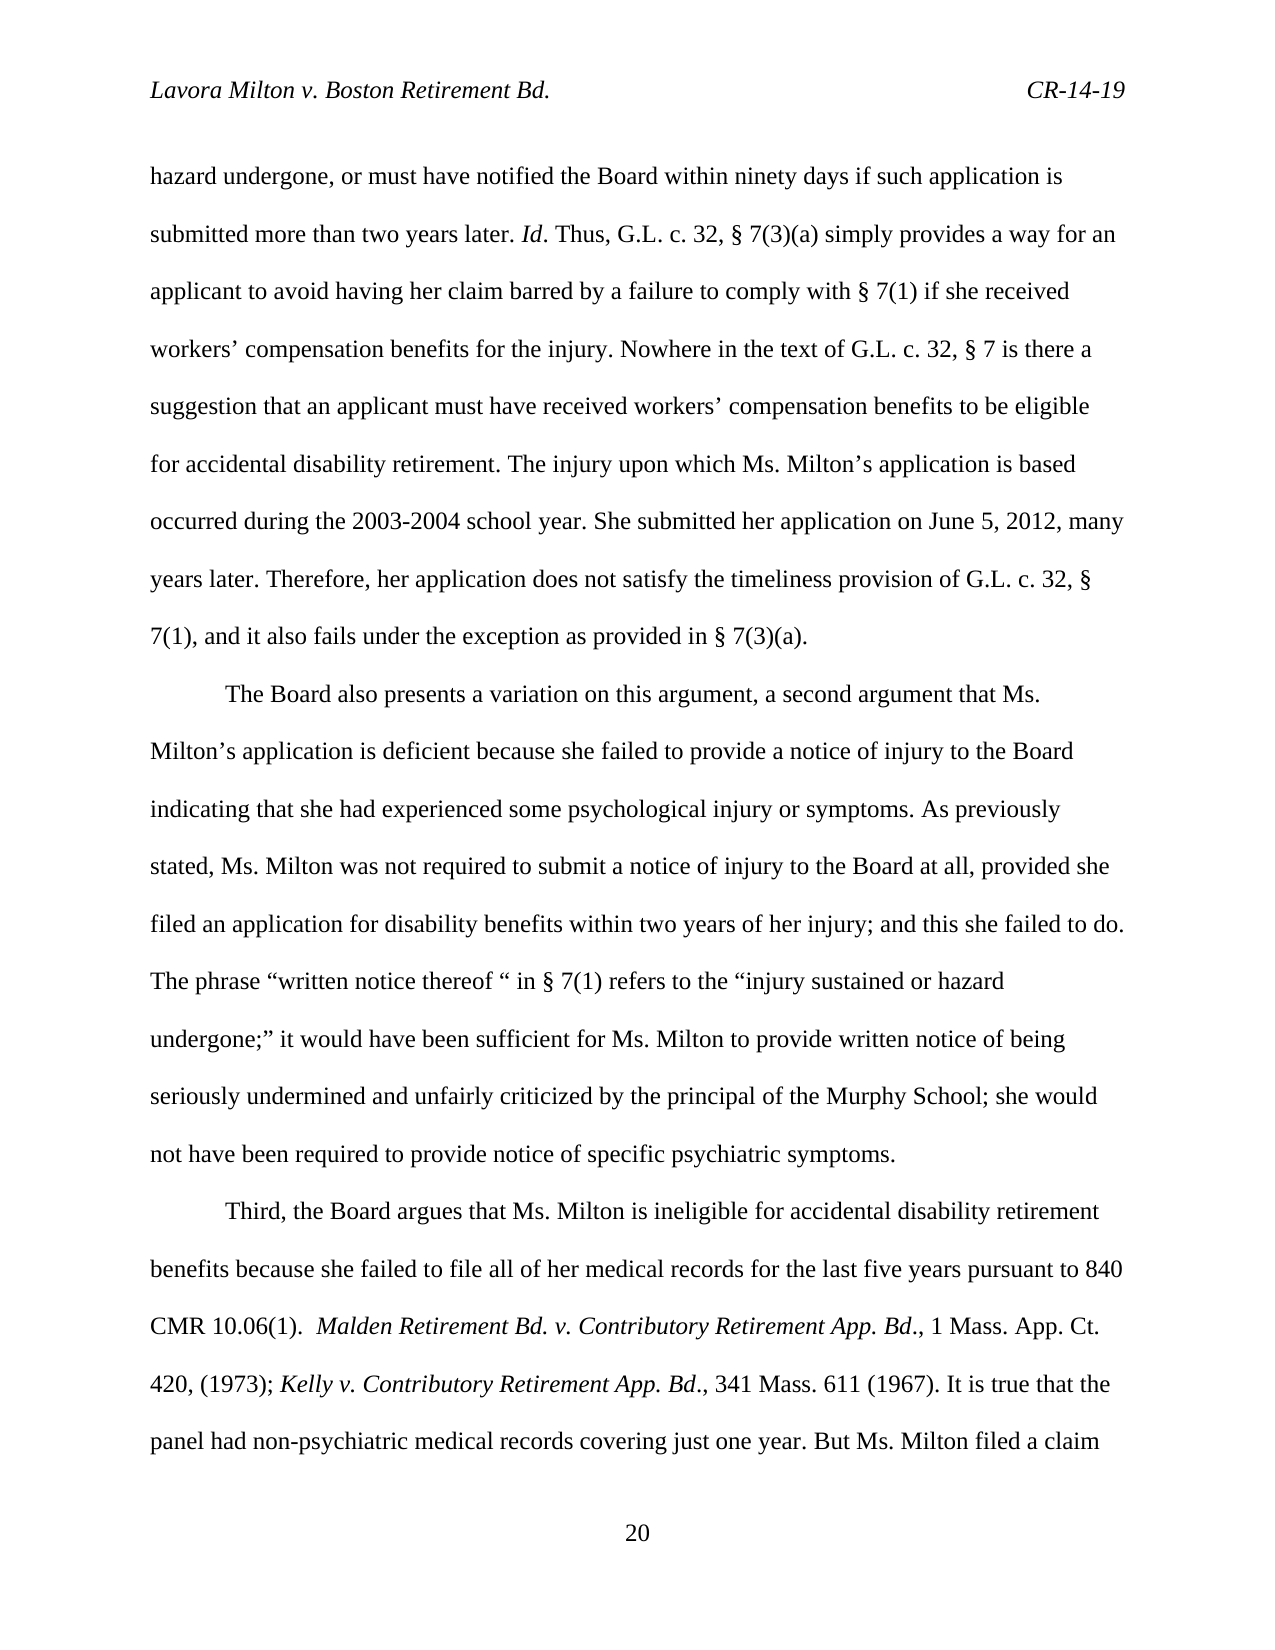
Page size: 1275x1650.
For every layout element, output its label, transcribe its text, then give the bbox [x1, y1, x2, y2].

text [150, 1196, 1125, 1455]
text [150, 161, 1125, 650]
text The Board also presents a variation on this argument, a second argument that Ms. Milton’s application is deficient because she failed to provide a notice of injury to the Board indicating that she had experienced some psychological injury or symptoms. As previously stated, Ms. Milton was not required to submit a notice of injury to the Board at all, provided she filed an application for disability benefits within two years of her injury; and this she failed to do. The phrase “written notice thereof “ in § 7(1) refers to the “injury sustained or hazard undergone;” it would have been sufficient for Ms. Milton to provide written notice of being seriously undermined and unfairly criticized by the principal of the Murphy School; she would not have been required to provide notice of specific psychiatric symptoms. [150, 679, 1125, 1167]
